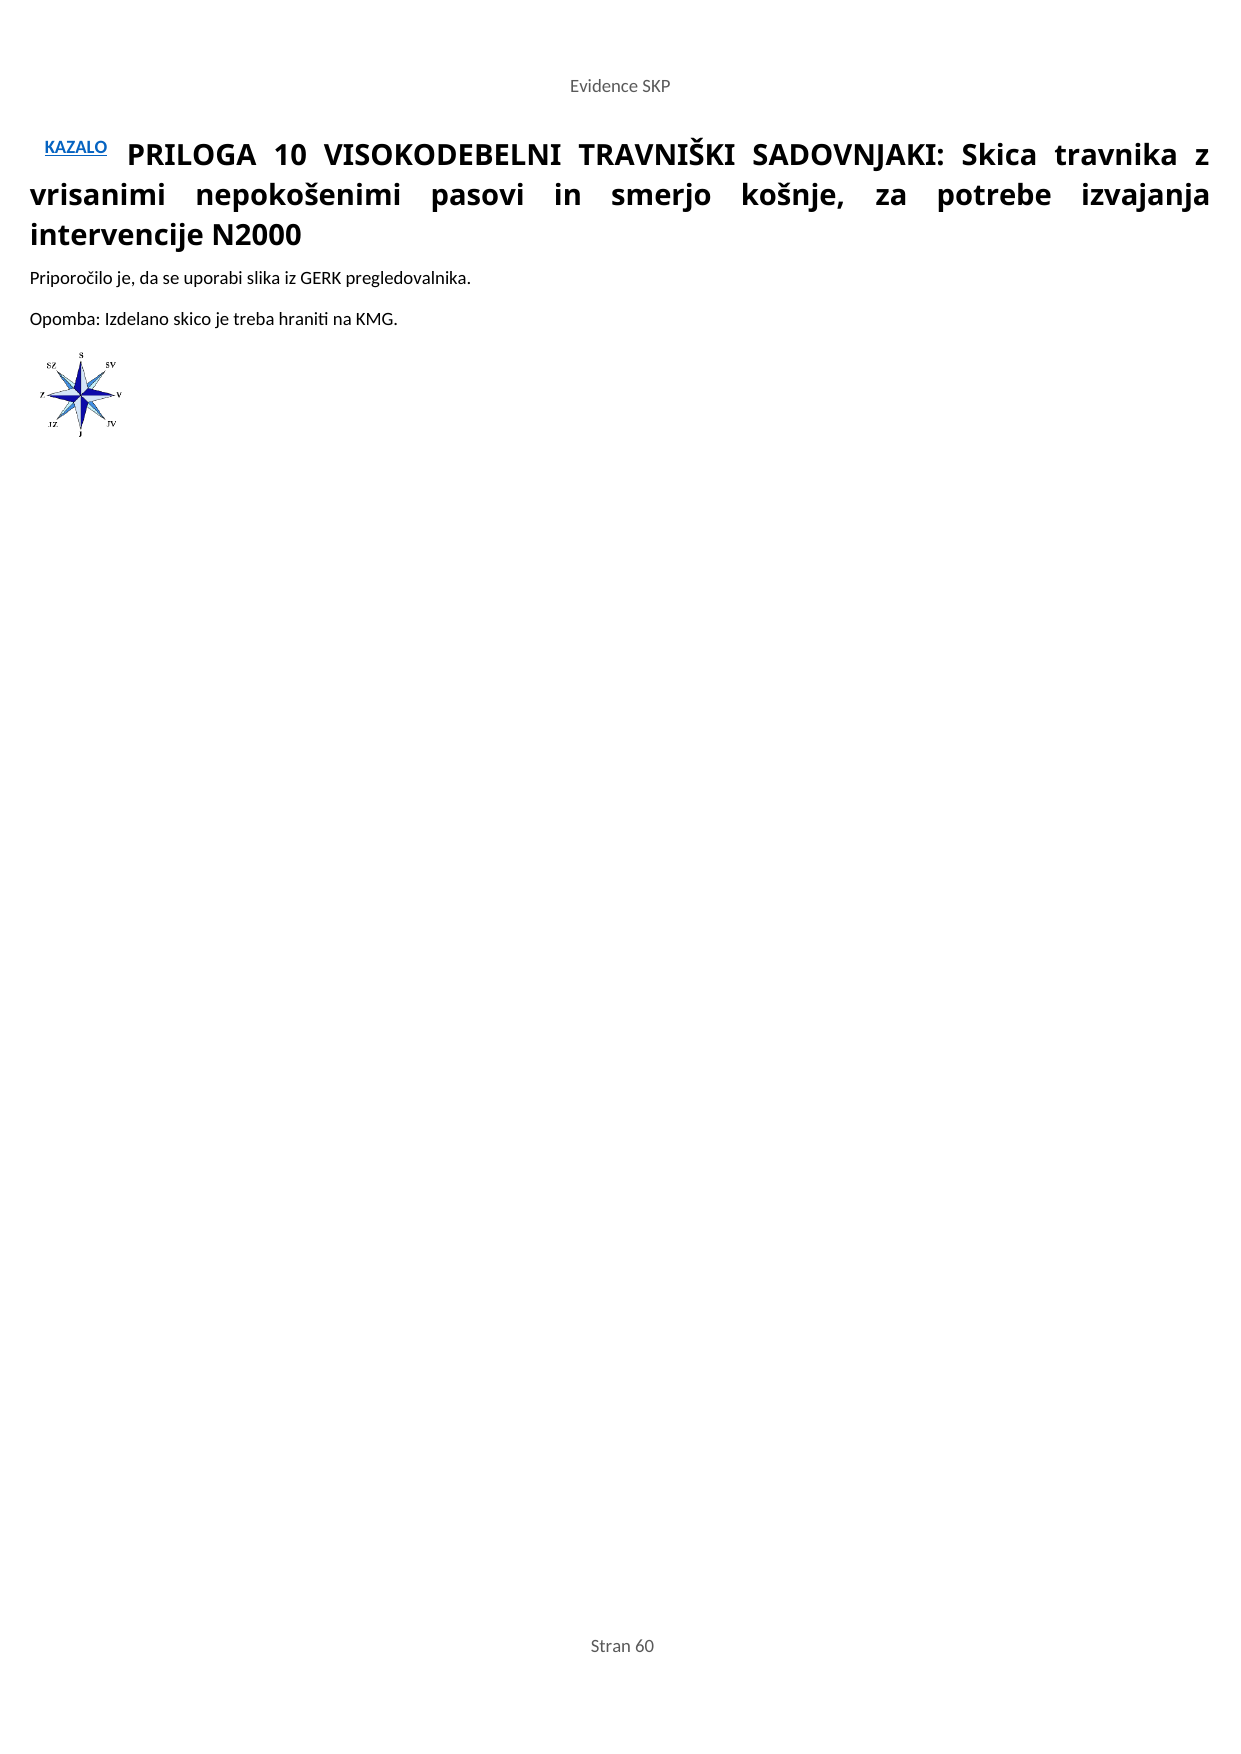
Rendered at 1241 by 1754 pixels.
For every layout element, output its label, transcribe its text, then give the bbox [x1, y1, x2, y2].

text Priporočilo je, da se uporabi slika iz GERK pregledovalnika. [29, 266, 1211, 289]
picture [33, 348, 124, 438]
subtitle PRILOGA 10 VISOKODEBELNI TRAVNIŠKI SADOVNJAKI: Skica travnika z vrisanimi nepokošenimi pasovi in smerjo košnje, za potrebe izvajanja intervencije N2000 [29, 122, 1211, 253]
text Opomba: Izdelano skico je treba hraniti na KMG. [29, 307, 1211, 330]
